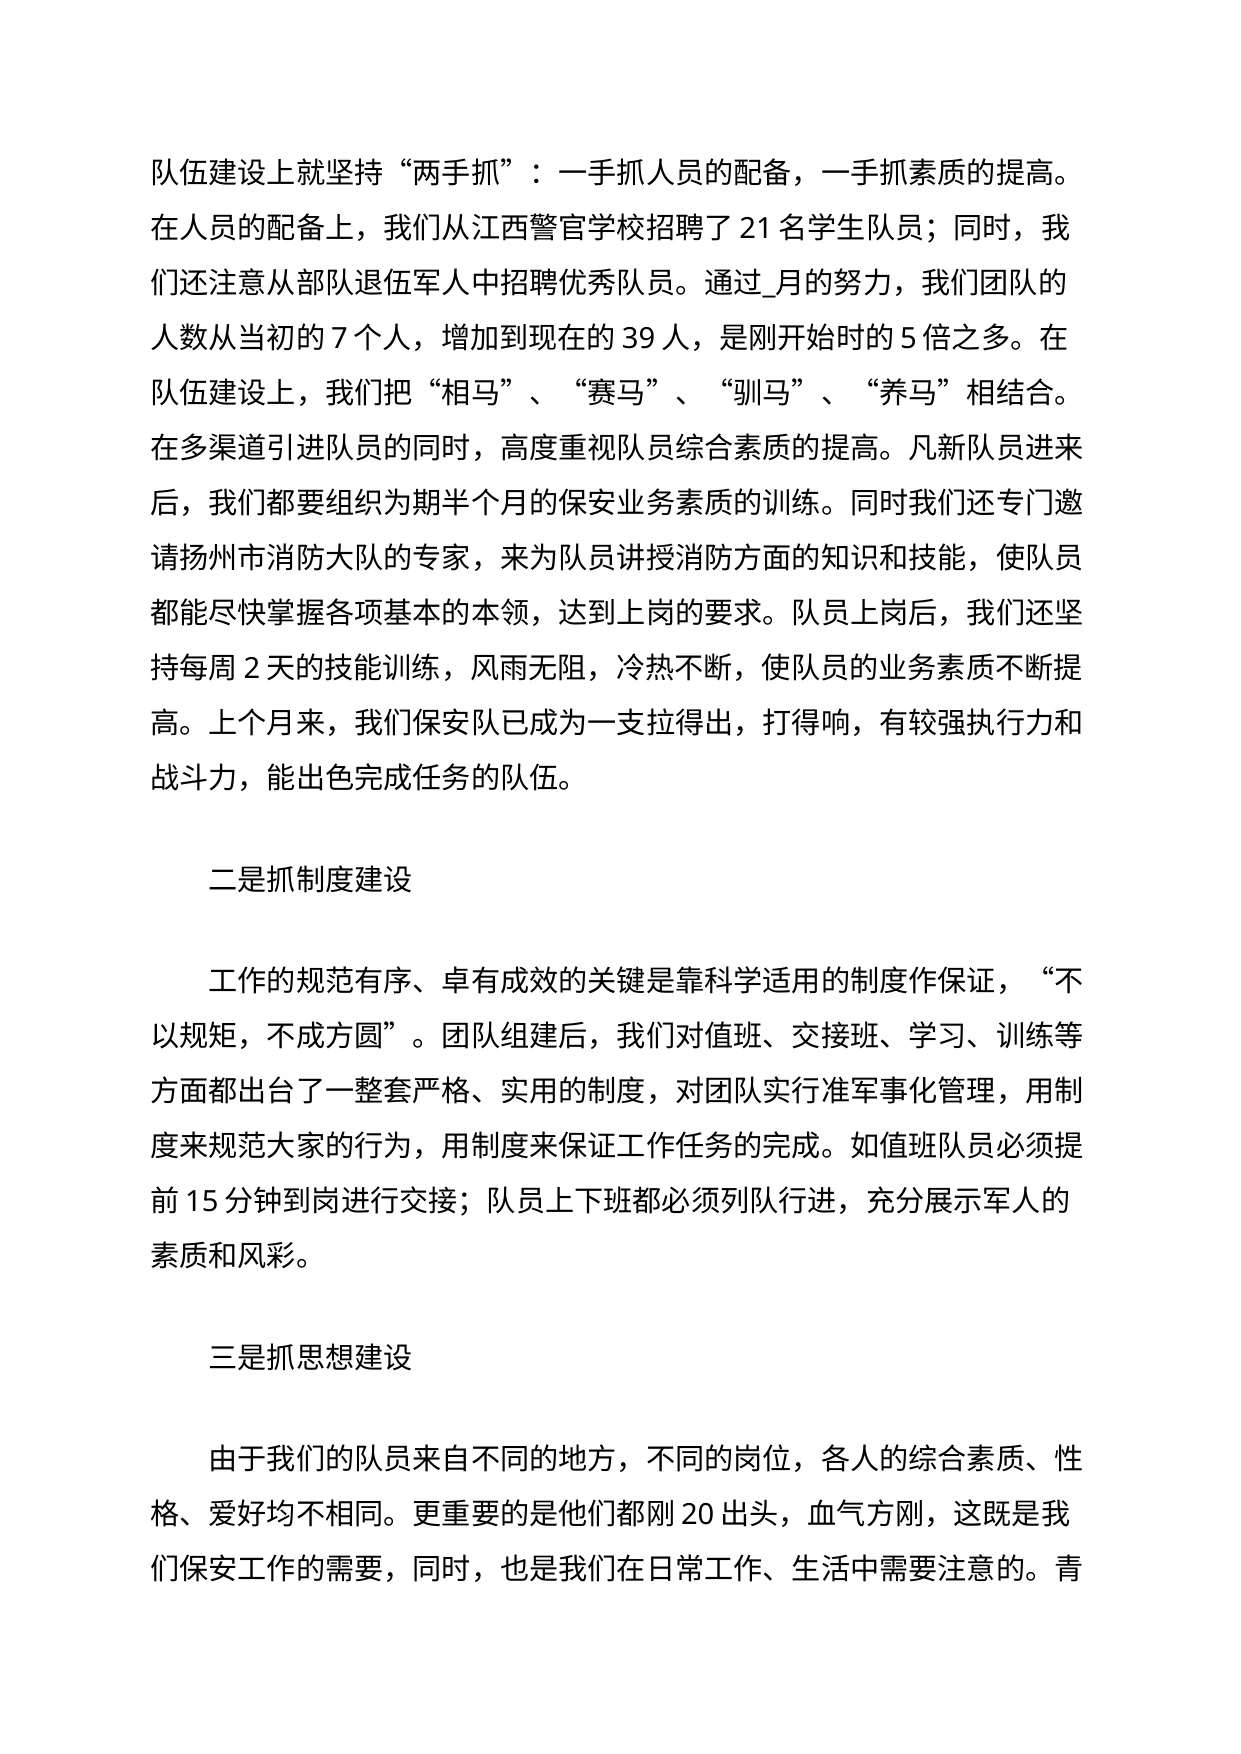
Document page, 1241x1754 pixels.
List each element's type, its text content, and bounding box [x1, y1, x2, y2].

text 二是抓制度建设 [150, 856, 1090, 898]
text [150, 1436, 1090, 1588]
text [150, 150, 1090, 797]
text 工作的规范有序、卓有成效的关键是靠科学适用的制度作保证，“不以规矩，不成方圆”。团队组建后，我们对值班、交接班、学习、训练等方面都出台了一整套严格、实用的制度，对团队实行准军事化管理，用制度来规范大家的行为，用制度来保证工作任务的完成。如值班队员必须提前15分钟到岗进行交接；队员上下班都必须列队行进，充分展示军人的素质和风彩。 [150, 958, 1090, 1275]
text 三是抓思想建设 [150, 1334, 1090, 1376]
